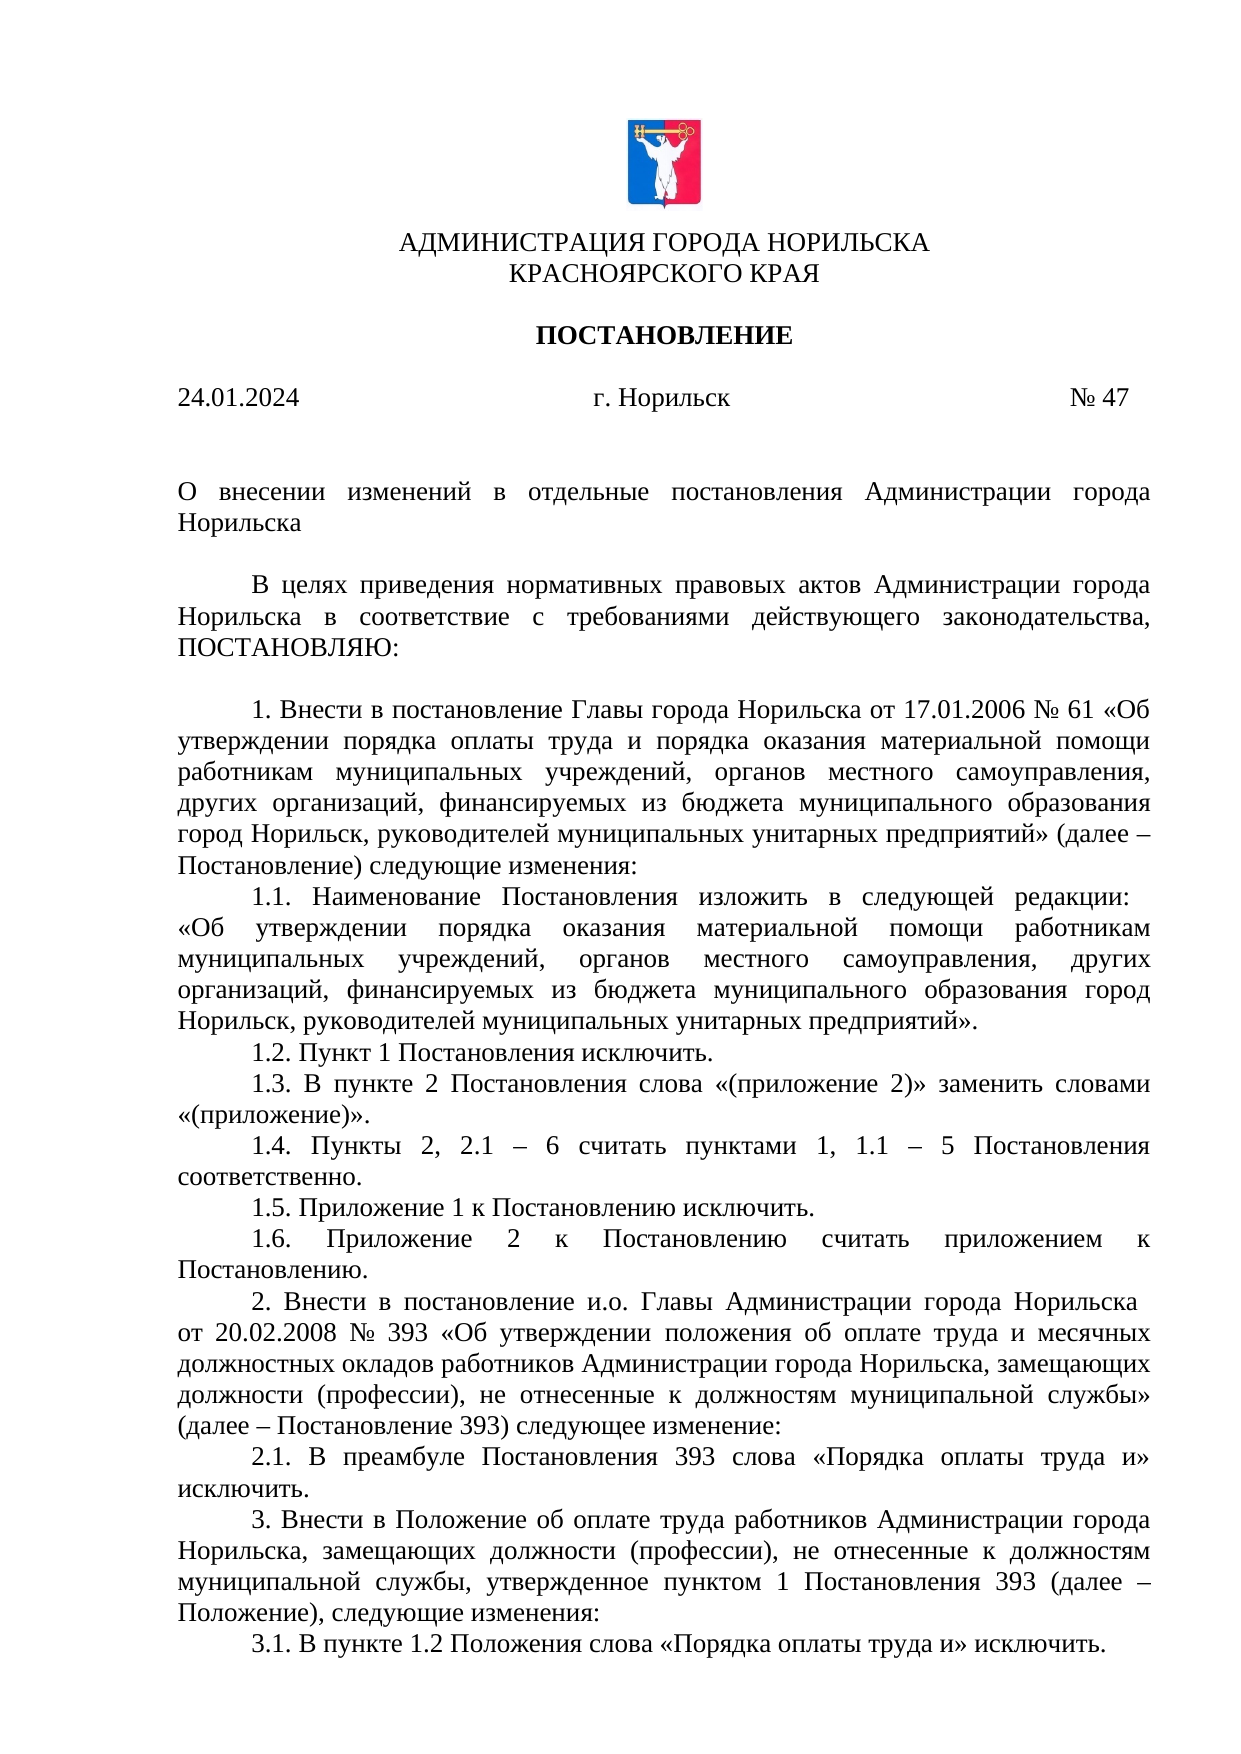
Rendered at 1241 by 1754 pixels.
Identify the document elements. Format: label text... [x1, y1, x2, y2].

text 2.1. В преамбуле Постановления 393 слова «Порядка оплаты труда и» исключить. [177, 1441, 1152, 1503]
text 1.5. Приложение 1 к Постановлению исключить. [177, 1191, 1152, 1222]
picture [626, 118, 703, 211]
text 2. Внести в постановление и.о. Главы Администрации города Норильска от 20.02.2008 № 393 «Об утверждении положения об оплате труда и месячных должностных окладов работников Администрации города Норильска, замещающих должности (профессии), не отнесенные к должностям муниципальной службы» (далее – Постановление 393) следующее изменение: [177, 1285, 1152, 1441]
text 1.3. В пункте 2 Постановления слова «(приложение 2)» заменить словами «(приложение)». [177, 1067, 1152, 1129]
text 24.01.2024 г. Норильск № 47 [177, 382, 1152, 413]
text ПОСТАНОВЛЕНИЕ [177, 319, 1152, 350]
text В целях приведения нормативных правовых актов Администрации города Норильска в соответствие с требованиями действующего законодательства, ПОСТАНОВЛЯЮ: [177, 568, 1152, 662]
text 3.1. В пункте 1.2 Положения слова «Порядка оплаты труда и» исключить. [177, 1627, 1152, 1658]
text 1.4. Пункты 2, 2.1 – 6 считать пунктами 1, 1.1 – 5 Постановления соответственно. [177, 1129, 1152, 1191]
text 1.1. Наименование Постановления изложить в следующей редакции: «Об утверждении порядка оказания материальной помощи работникам муниципальных учреждений, органов местного самоуправления, других организаций, финансируемых из бюджета муниципального образования город Норильск, руководителей муниципальных унитарных предприятий». [177, 880, 1152, 1036]
text КРАСНОЯРСКОГО КРАЯ [177, 257, 1152, 288]
text АДМИНИСТРАЦИЯ ГОРОДА НОРИЛЬСКА [177, 226, 1152, 257]
text 1. Внести в постановление Главы города Норильска от 17.01.2006 № 61 «Об утверждении порядка оплаты труда и порядка оказания материальной помощи работникам муниципальных учреждений, органов местного самоуправления, других организаций, финансируемых из бюджета муниципального образования город Норильск, руководителей муниципальных унитарных предприятий» (далее –Постановление) следующие изменения: [177, 693, 1152, 880]
text 1.2. Пункт 1 Постановления исключить. [177, 1036, 1152, 1067]
text 3. Внести в Положение об оплате труда работников Администрации города Норильска, замещающих должности (профессии), не отнесенные к должностям муниципальной службы, утвержденное пунктом 1 Постановления 393 (далее – Положение), следующие изменения: [177, 1503, 1152, 1627]
text 1.6. Приложение 2 к Постановлению считать приложением к Постановлению. [177, 1222, 1152, 1285]
text О внесении изменений в отдельные постановления Администрации города Норильска [177, 475, 1152, 537]
